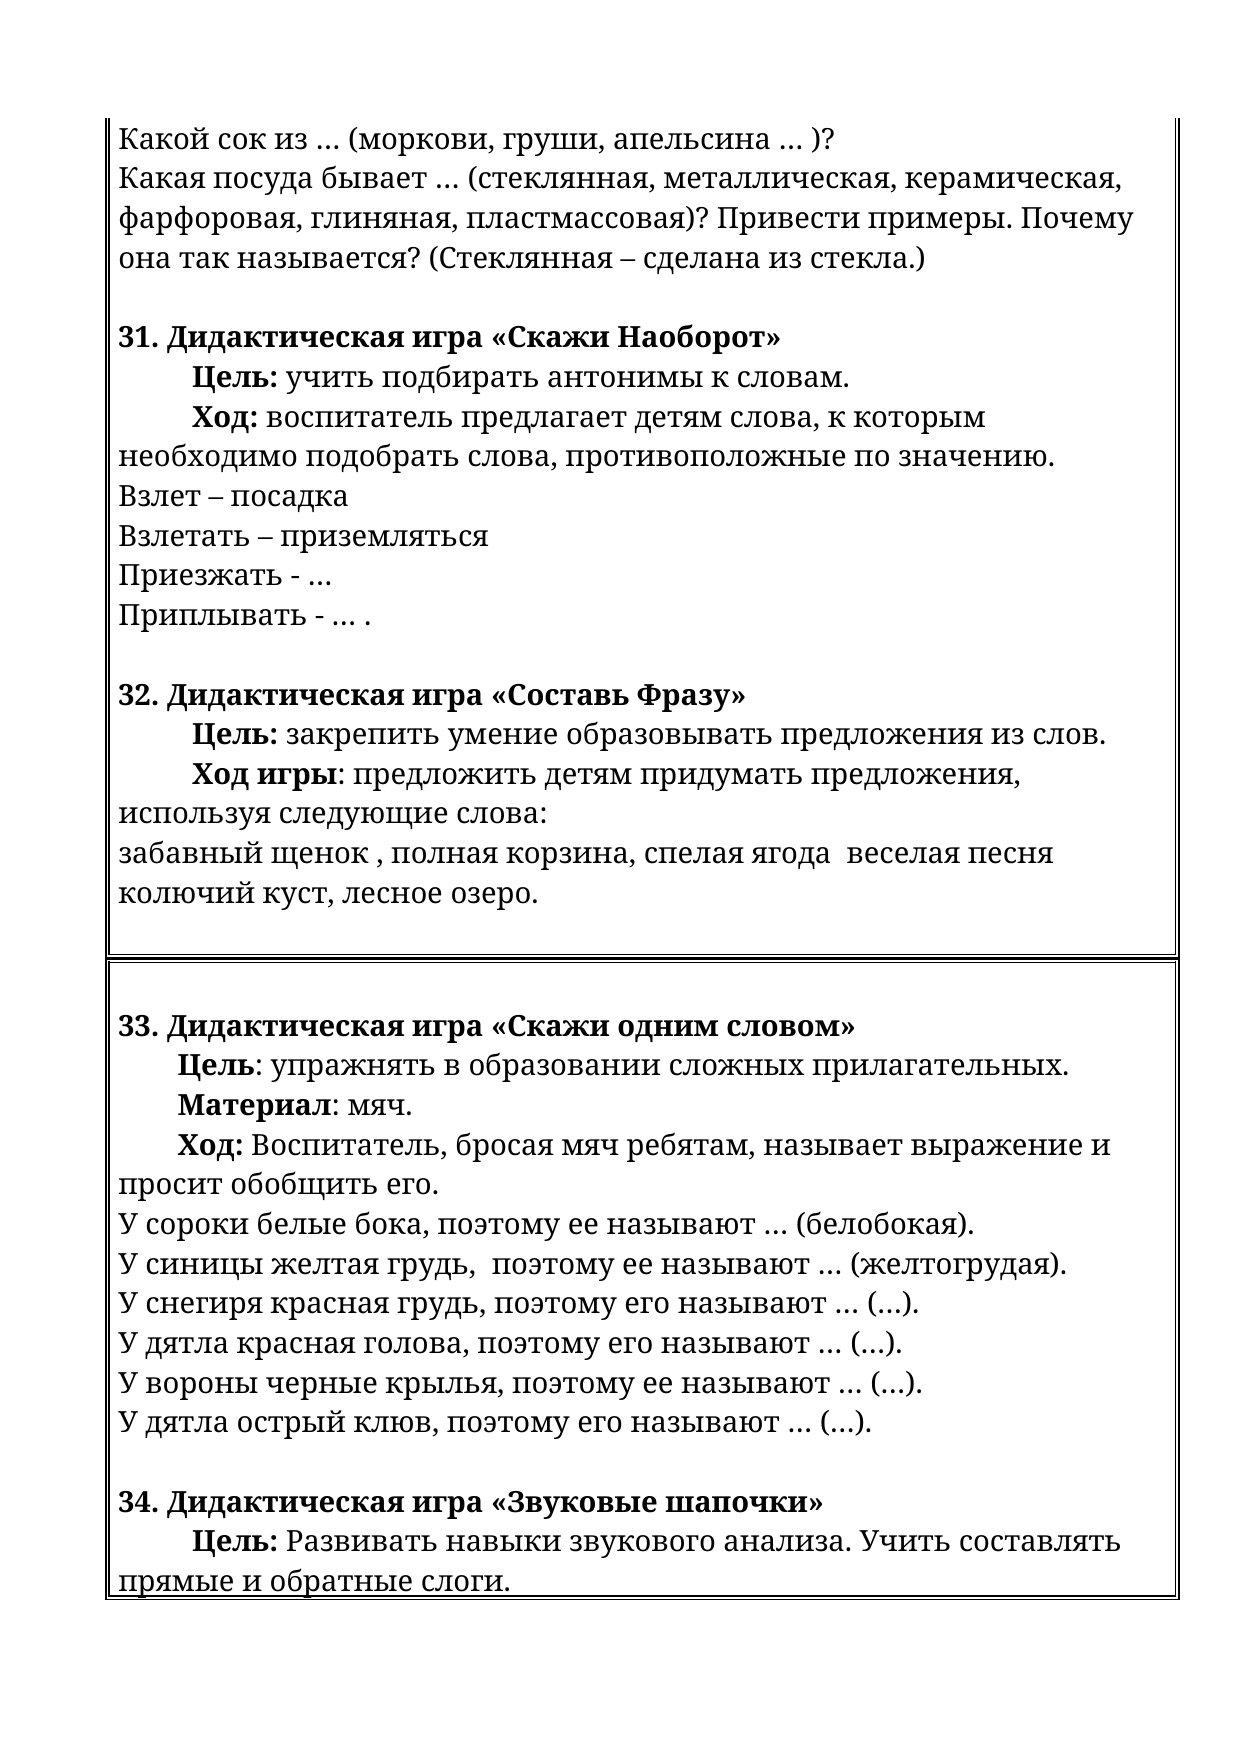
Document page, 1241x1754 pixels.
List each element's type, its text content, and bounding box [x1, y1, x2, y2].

text Ход игры: предложить детям придумать предложения, используя следующие слова: [118, 753, 1167, 832]
text 32. Дидактическая игра «Составь Фразу» [118, 674, 1167, 713]
text Ход: Воспитатель, бросая мяч ребятам, называет выражение и просит обобщить его. [118, 1124, 1167, 1203]
text У сороки белые бока, поэтому ее называют … (белобокая). [118, 1203, 1167, 1243]
text 34. Дидактическая игра «Звуковые шапочки» [118, 1481, 1167, 1521]
text Цель: учить подбирать антонимы к словам. [118, 356, 1167, 396]
text колючий куст, лесное озеро. [118, 872, 1167, 912]
text Какой сок из … (моркови, груши, апельсина … )? [118, 118, 1167, 158]
text У дятла красная голова, поэтому его называют … (…). [118, 1322, 1167, 1362]
text Цель: Развивать навыки звукового анализа. Учить составлять прямые и обратные слоги. [118, 1521, 1167, 1595]
text Ход: воспитатель предлагает детям слова, к которым необходимо подобрать слова, противоположные по значению. [118, 396, 1167, 475]
text У синицы желтая грудь, поэтому ее называют … (желтогрудая). [118, 1243, 1167, 1283]
text У вороны черные крылья, поэтому ее называют … (…). [118, 1362, 1167, 1402]
text Какая посуда бывает … (стеклянная, металлическая, керамическая, фарфоровая, глиняная, пластмассовая)? Привести примеры. Почему она так называется? (Стеклянная – сделана из стекла.) [118, 158, 1167, 277]
text У дятла острый клюв, поэтому его называют … (…). [118, 1402, 1167, 1441]
text Цель: упражнять в образовании сложных прилагательных. [118, 1044, 1167, 1084]
text У снегиря красная грудь, поэтому его называют … (…). [118, 1283, 1167, 1322]
text забавный щенок , полная корзина, спелая ягода веселая песня [118, 832, 1167, 872]
text Взлет – посадка [118, 475, 1167, 515]
text Материал: мяч. [118, 1084, 1167, 1124]
text 31. Дидактическая игра «Скажи Наоборот» [118, 317, 1167, 356]
text 33. Дидактическая игра «Скажи одним словом» [118, 1005, 1167, 1044]
text Взлетать – приземляться [118, 515, 1167, 555]
text Цель: закрепить умение образовывать предложения из слов. [118, 713, 1167, 753]
text Приплывать - … . [118, 594, 1167, 634]
text Приезжать - … [118, 555, 1167, 594]
